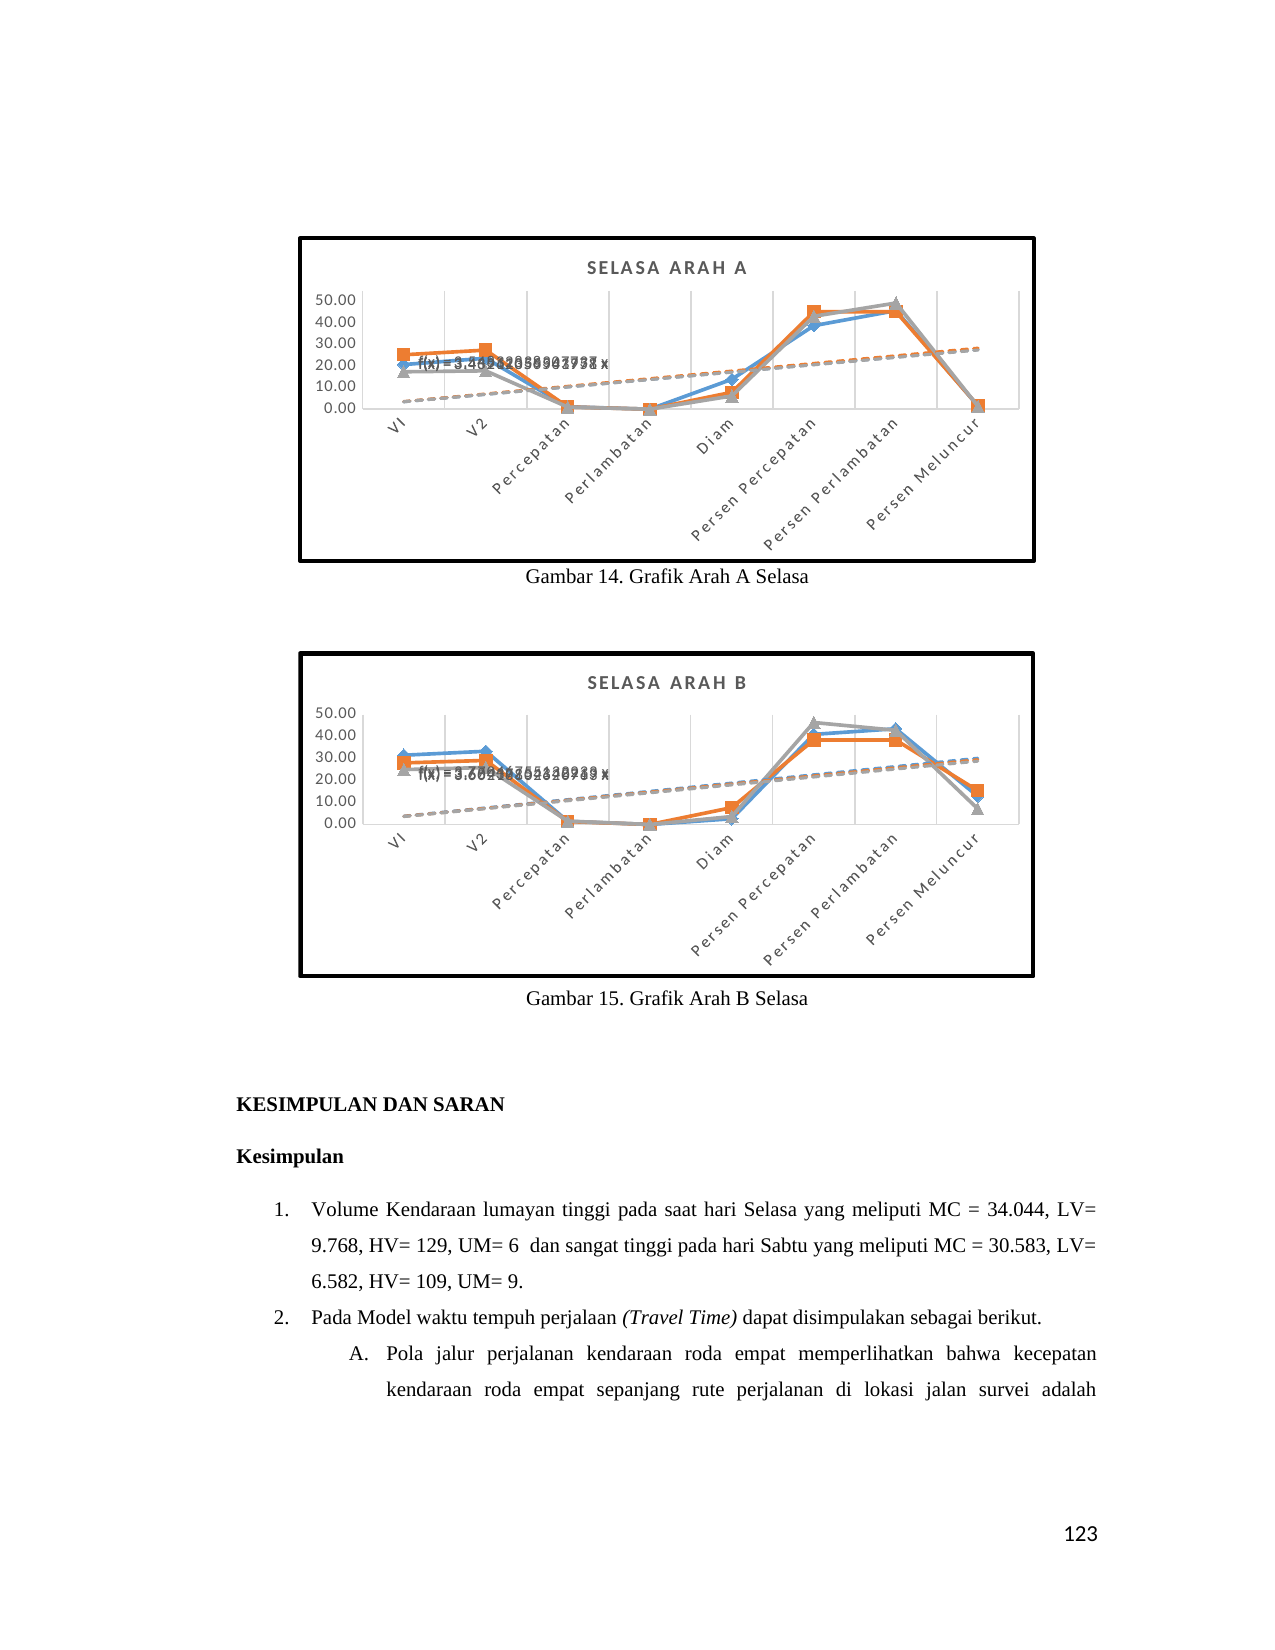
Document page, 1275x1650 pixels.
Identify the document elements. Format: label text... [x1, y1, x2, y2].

list Volume Kendaraan lumayan tinggi pada saat hari Selasa yang meliputi MC = 34.044, LV= 9.768, HV= 129, UM= 6 dan sangat tinggi pada hari Sabtu yang meliputi MC = 30.583, LV= 6.582, HV= 109, UM= 9. [274, 1197, 1098, 1293]
text KESIMPULAN DAN SARAN [236, 1092, 1098, 1116]
text Kesimpulan [236, 1144, 1098, 1168]
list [349, 1341, 1098, 1401]
text Gambar 14. Grafik Arah A Selasa [236, 447, 1098, 588]
list Pada Model waktu tempuh perjalaan (Travel Time) dapat disimpulakan sebagai berikut. [274, 1305, 1098, 1329]
text Gambar 15. Grafik Arah B Selasa [236, 986, 1098, 1010]
